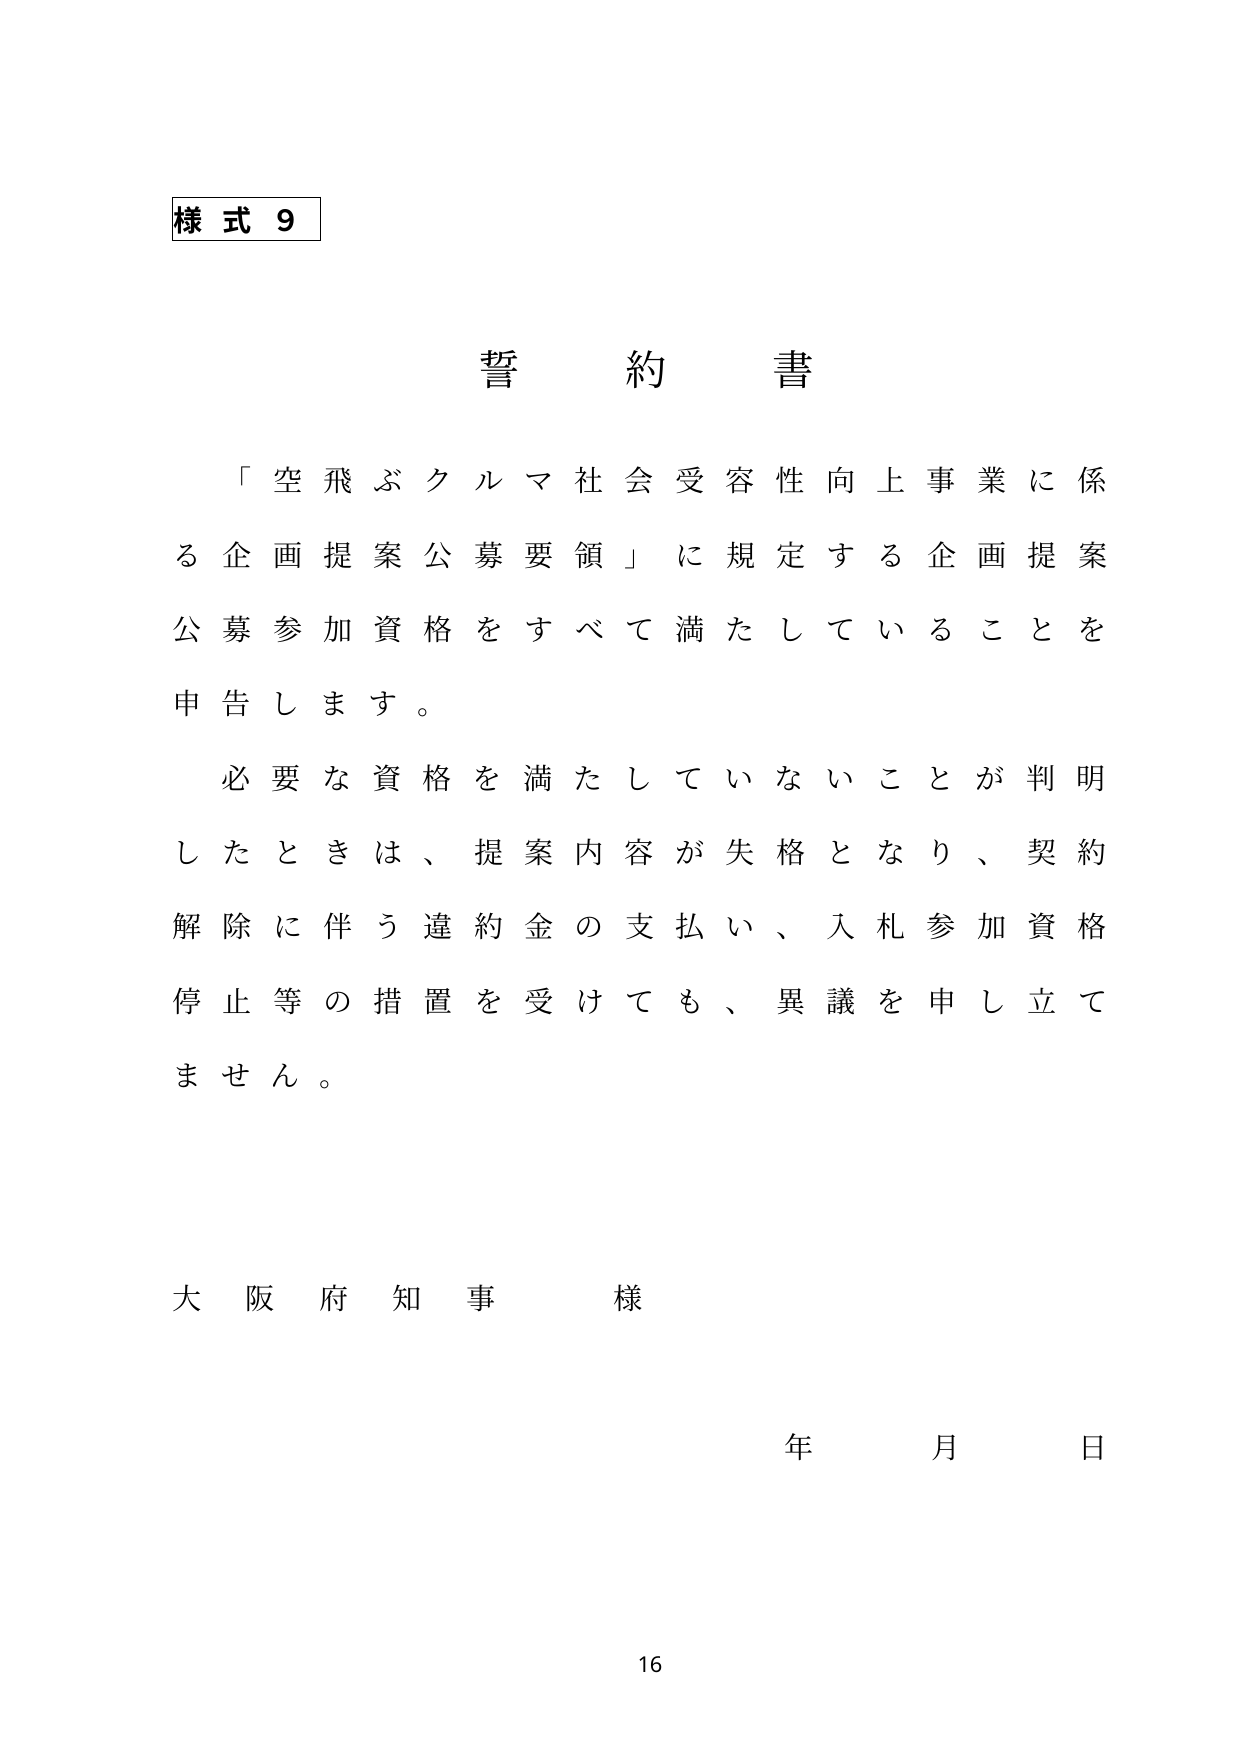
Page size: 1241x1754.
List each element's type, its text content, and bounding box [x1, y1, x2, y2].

text 誓 約 書 [172, 330, 1127, 405]
text 年 月 日 [172, 1334, 1127, 1483]
text 「空飛ぶクルマ社会受容性向上事業に係る企画提案公募要領」に規定する企画提案公募参加資格をすべて満たしていることを申告します。 [172, 442, 1127, 739]
text 大 阪 府 知 事 様 [172, 1260, 1127, 1334]
text 必要な資格を満たしていないことが判明したときは、提案内容が失格となり、契約解除に伴う違約金の支払い、入札参加資格停止等の措置を受けても、異議を申し立てません。 [172, 739, 1127, 1111]
text 様式９ [172, 182, 1127, 256]
